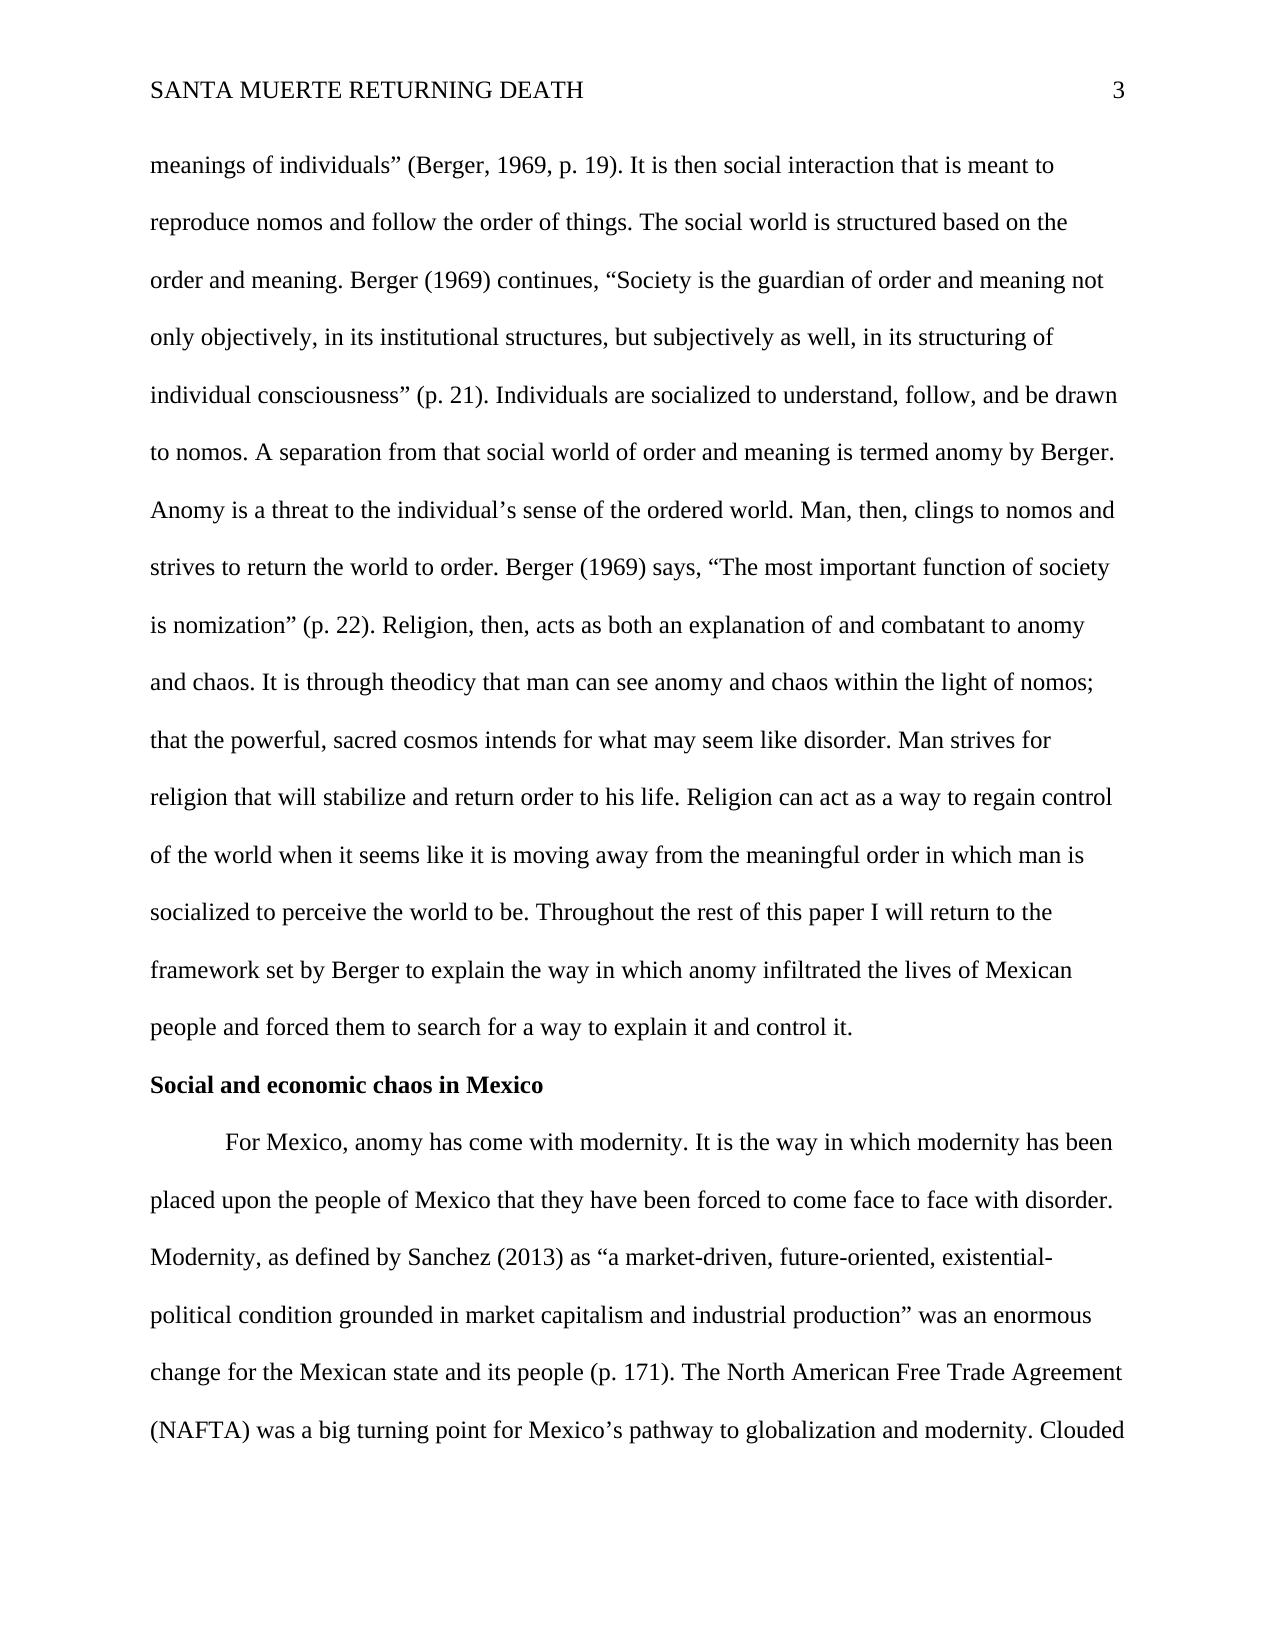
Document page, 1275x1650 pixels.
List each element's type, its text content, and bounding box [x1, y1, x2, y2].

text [150, 150, 1125, 1041]
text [150, 1127, 1125, 1444]
text Social and economic chaos in Mexico [150, 1070, 1125, 1099]
